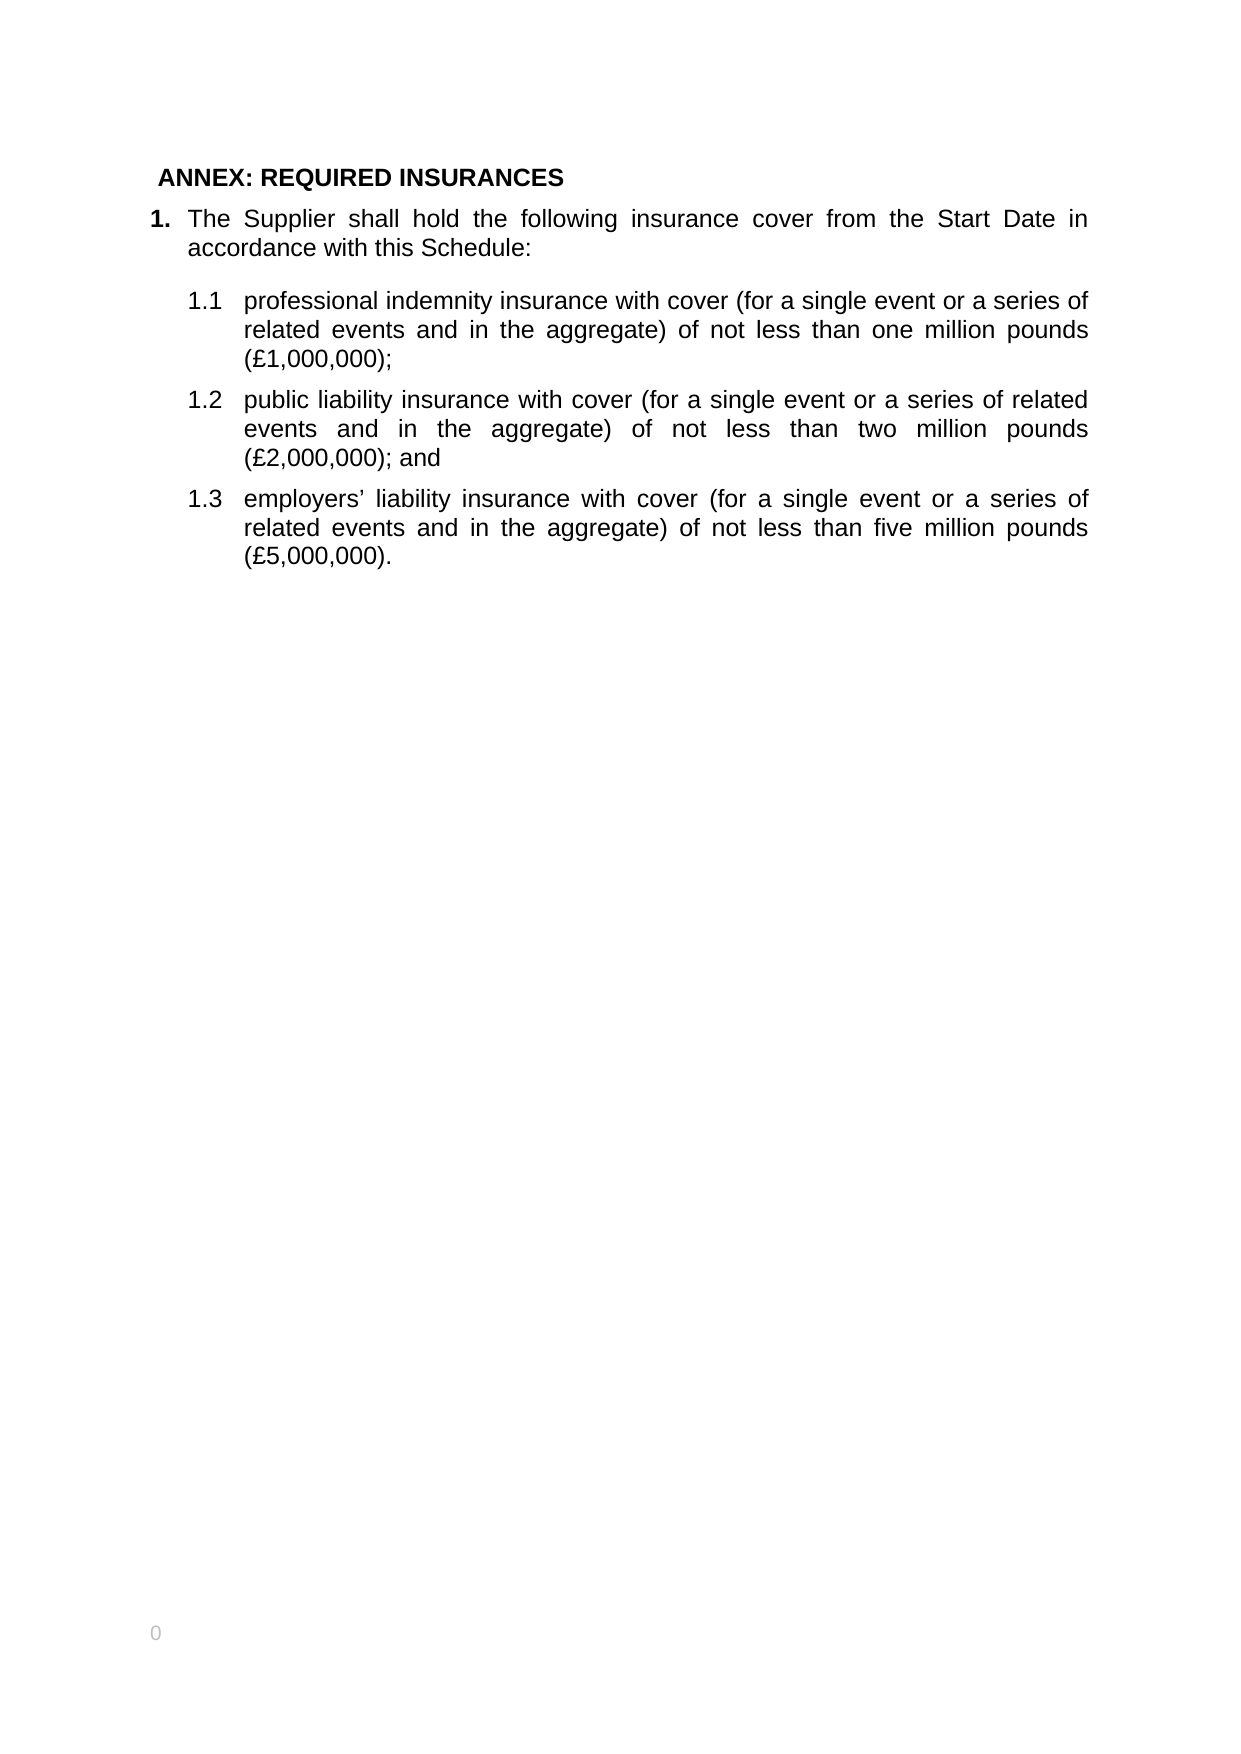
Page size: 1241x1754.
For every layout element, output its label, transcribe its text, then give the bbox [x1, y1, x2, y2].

list professional indemnity insurance with cover (for a single event or a series of related events and in the aggregate) of not less than one million pounds (£1,000,000); [187, 286, 1090, 372]
list The Supplier shall hold the following insurance cover from the Start Date in accordance with this Schedule: [150, 204, 1090, 261]
text ANNEX: REQUIRED INSURANCES [157, 162, 1090, 191]
list public liability insurance with cover (for a single event or a series of related events and in the aggregate) of not less than two million pounds (£2,000,000); and [187, 385, 1090, 471]
list employers’ liability insurance with cover (for a single event or a series of related events and in the aggregate) of not less than five million pounds (£5,000,000). [187, 484, 1090, 570]
